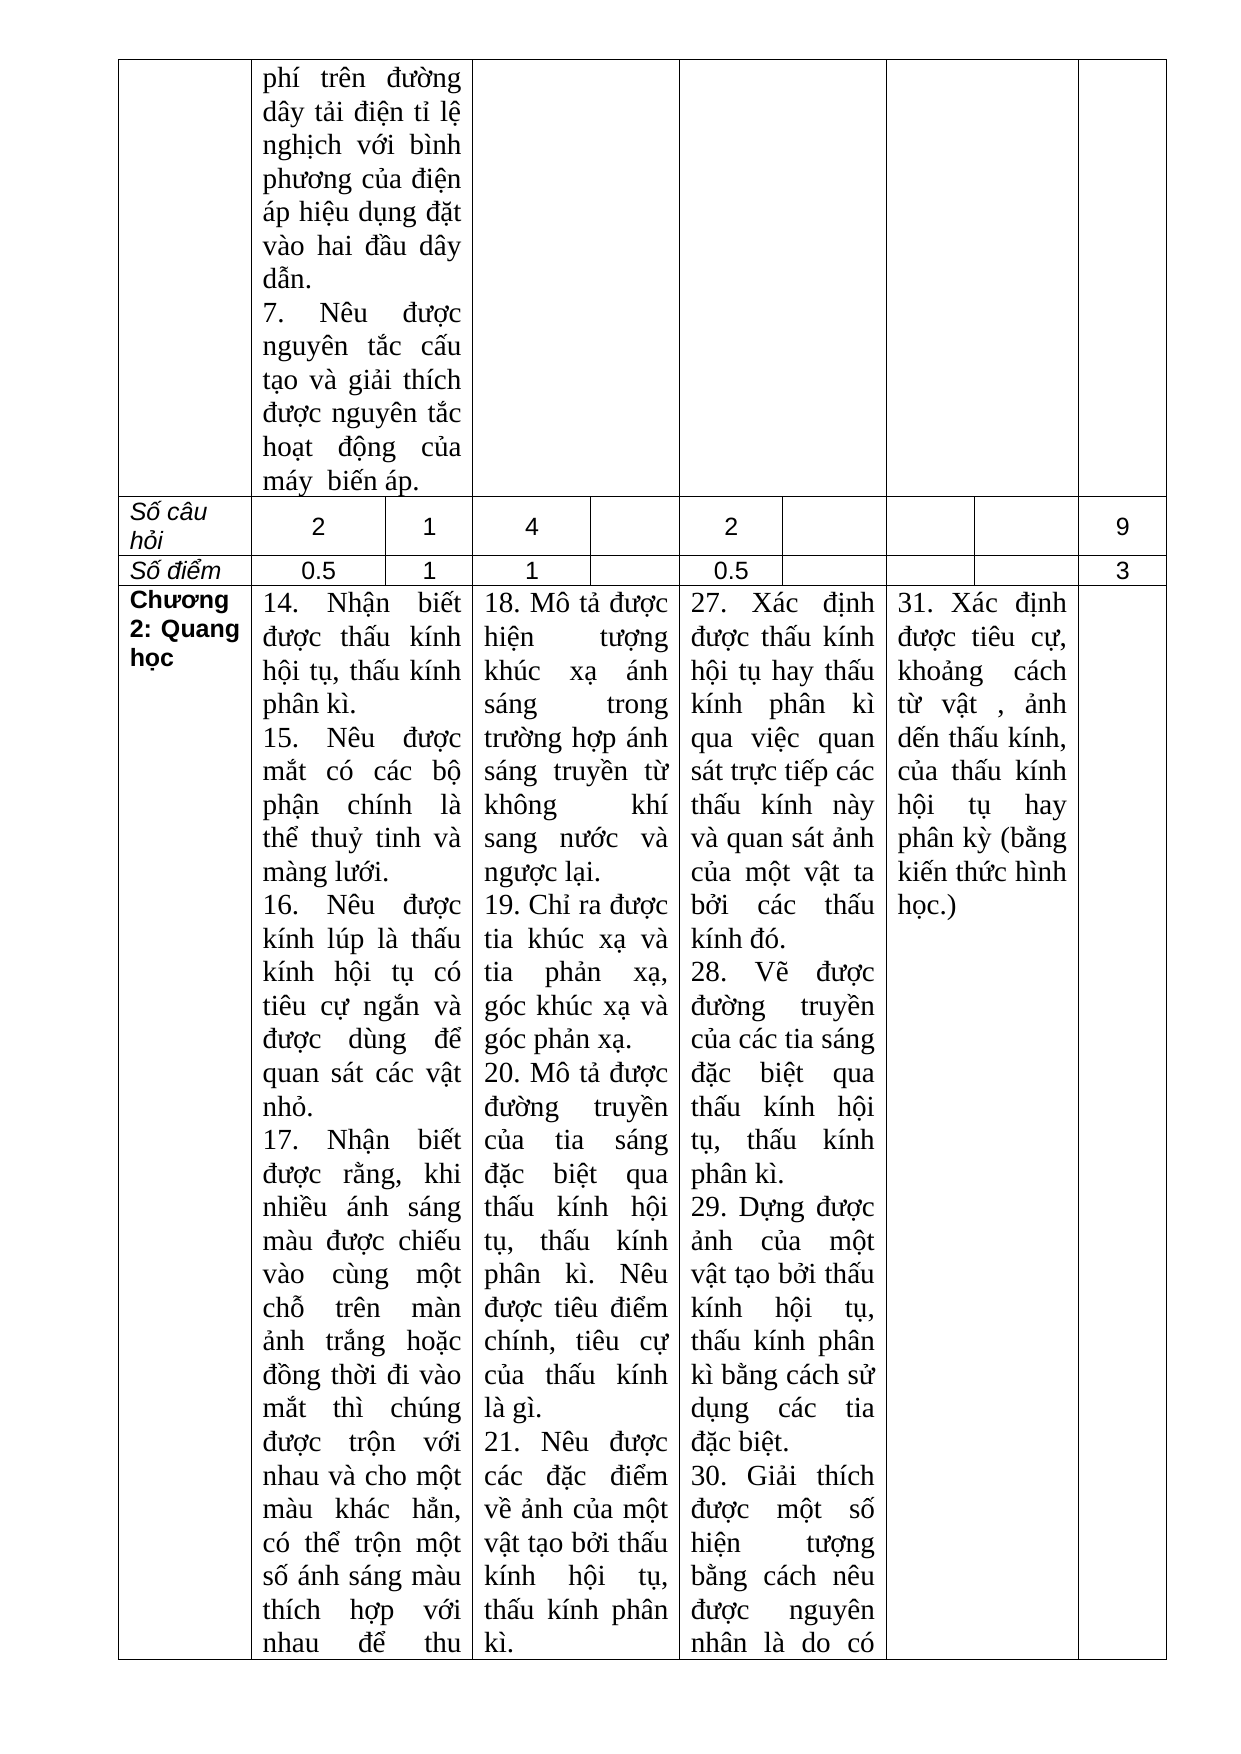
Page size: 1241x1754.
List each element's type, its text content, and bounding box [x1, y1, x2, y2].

table_cell Số điểm [119, 556, 251, 584]
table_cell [680, 586, 886, 1659]
table_cell [783, 556, 886, 584]
table_cell [591, 497, 679, 555]
table_cell 1 [473, 556, 590, 584]
table_cell 0.5 [252, 556, 385, 584]
table_cell Số câu hỏi [119, 497, 251, 555]
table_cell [680, 60, 886, 496]
table_cell 2 [680, 497, 782, 555]
table_cell [975, 497, 1078, 555]
table_cell 1 [386, 556, 472, 584]
table_cell [591, 556, 679, 584]
table_cell Chương 2: Quang học [119, 586, 251, 1659]
table_cell 2 [252, 497, 385, 555]
table_cell [783, 497, 886, 555]
table_cell [1079, 586, 1166, 1659]
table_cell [252, 586, 472, 1659]
table_cell [1079, 60, 1166, 496]
table_cell 4 [473, 497, 590, 555]
table_cell 3 [1079, 556, 1166, 584]
table_cell [887, 497, 974, 555]
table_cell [473, 586, 679, 1659]
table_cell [887, 586, 1078, 1659]
table_cell [887, 556, 974, 584]
table_cell [887, 60, 1078, 496]
table_cell 1 [386, 497, 472, 555]
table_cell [252, 60, 472, 496]
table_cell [119, 60, 251, 496]
table_cell [975, 556, 1078, 584]
table_cell 9 [1079, 497, 1166, 555]
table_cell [473, 60, 679, 496]
table_cell 0.5 [680, 556, 782, 584]
